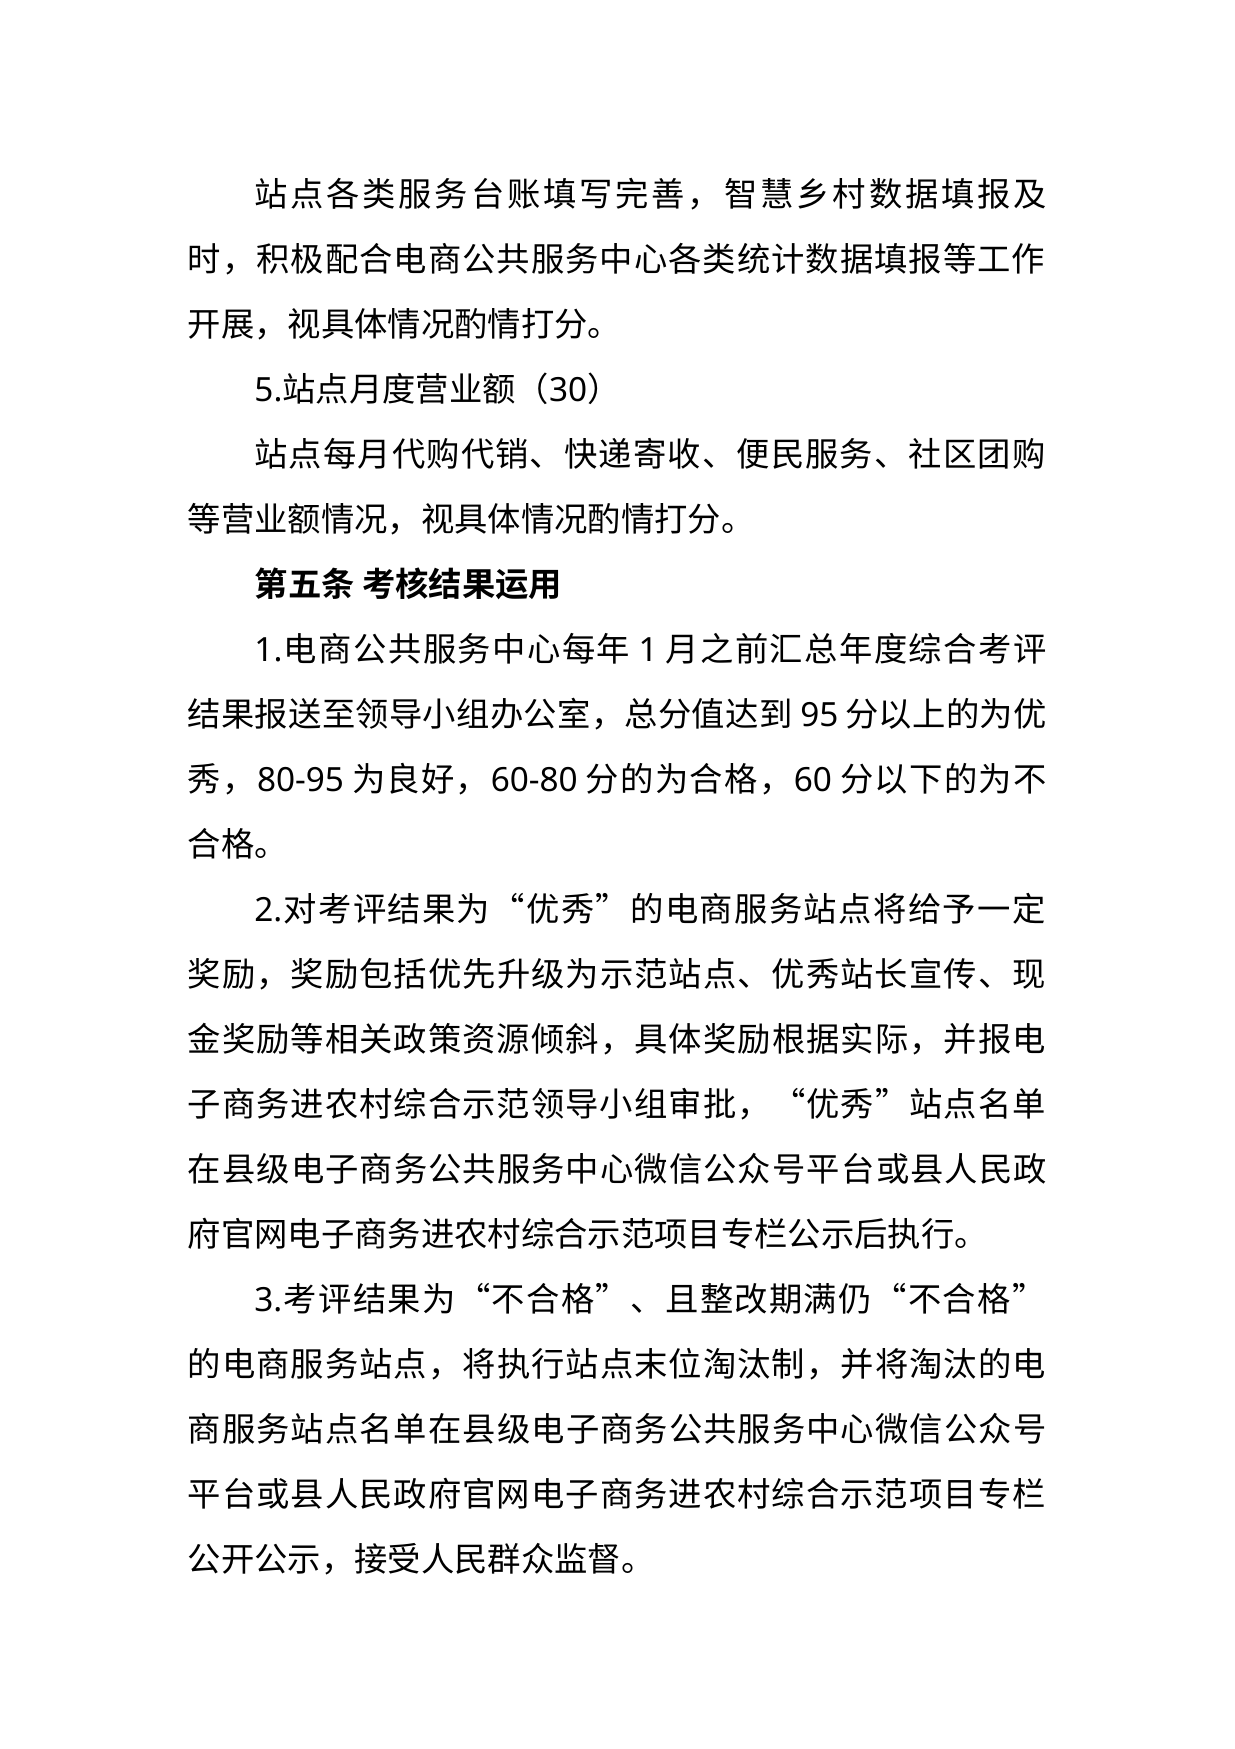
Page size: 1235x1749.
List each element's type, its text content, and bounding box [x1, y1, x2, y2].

text 3.考评结果为“不合格”、且整改期满仍“不合格”的电商服务站点，将执行站点末位淘汰制，并将淘汰的电商服务站点名单在县级电子商务公共服务中心微信公众号平台或县人民政府官网电子商务进农村综合示范项目专栏公开公示，接受人民群众监督。 [187, 1264, 1047, 1589]
text 站点各类服务台账填写完善，智慧乡村数据填报及时，积极配合电商公共服务中心各类统计数据填报等工作开展，视具体情况酌情打分。 [187, 159, 1047, 354]
text 第五条 考核结果运用 [187, 549, 1047, 614]
text 5.站点月度营业额（30） [187, 354, 1047, 419]
text 1.电商公共服务中心每年1月之前汇总年度综合考评结果报送至领导小组办公室，总分值达到95分以上的为优秀，80-95为良好，60-80分的为合格，60分以下的为不合格。 [187, 614, 1047, 874]
text 站点每月代购代销、快递寄收、便民服务、社区团购等营业额情况，视具体情况酌情打分。 [187, 419, 1047, 549]
text 2.对考评结果为“优秀”的电商服务站点将给予一定奖励，奖励包括优先升级为示范站点、优秀站长宣传、现金奖励等相关政策资源倾斜，具体奖励根据实际，并报电子商务进农村综合示范领导小组审批，“优秀”站点名单在县级电子商务公共服务中心微信公众号平台或县人民政府官网电子商务进农村综合示范项目专栏公示后执行。 [187, 874, 1047, 1264]
